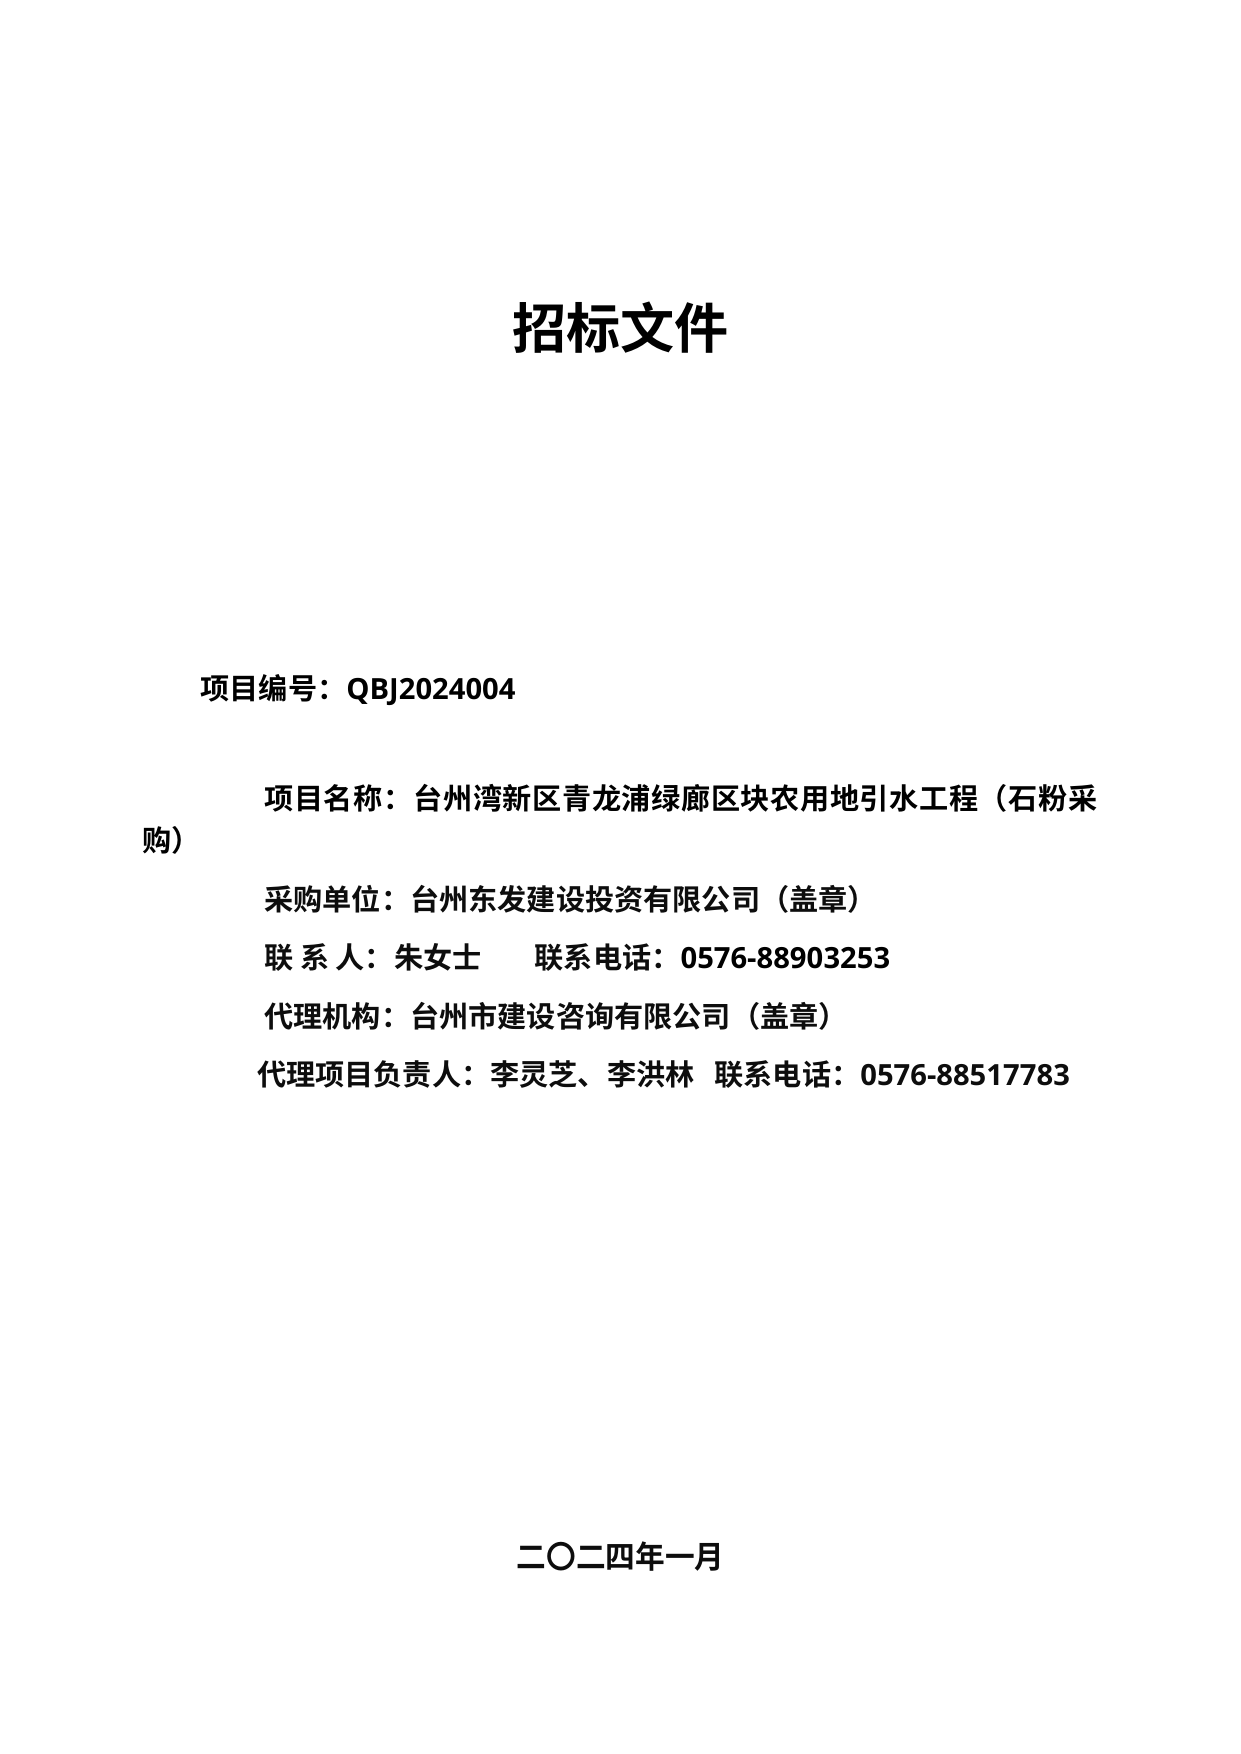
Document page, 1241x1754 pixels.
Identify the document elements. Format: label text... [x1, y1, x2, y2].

text 二〇二四年一月 [142, 1532, 1098, 1577]
text 招标文件 [142, 276, 1098, 373]
text 项目名称：台州湾新区青龙浦绿廊区块农用地引水工程（石粉采购） [142, 775, 1098, 860]
text 代理机构：台州市建设咨询有限公司（盖章） [142, 993, 1098, 1036]
text 采购单位：台州东发建设投资有限公司（盖章） [142, 876, 1098, 918]
text 联 系 人：朱女士 联系电话：0576-88903253 [142, 935, 1098, 977]
text 代理项目负责人：李灵芝、李洪林 联系电话：0576-88517783 [142, 1052, 1098, 1094]
text 项目编号：QBJ2024004 [142, 666, 1098, 708]
